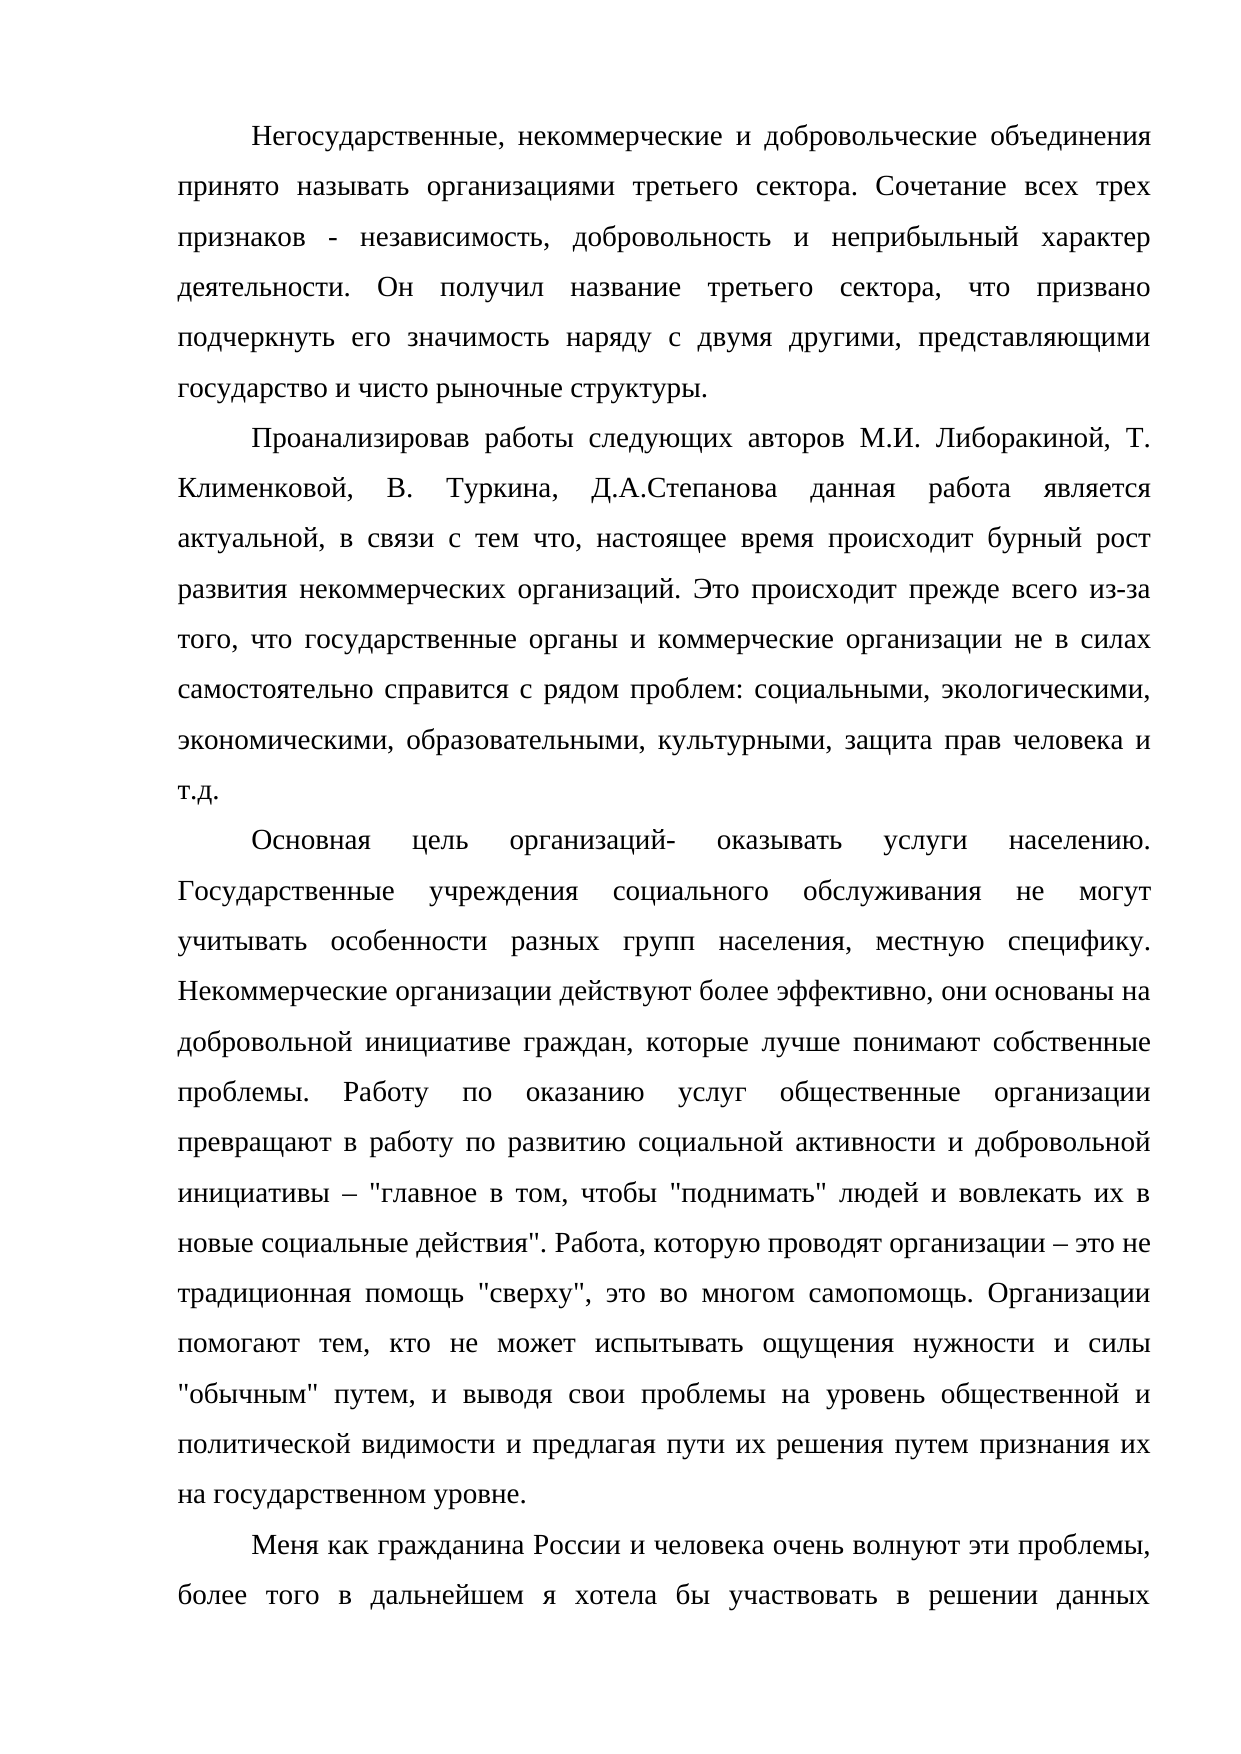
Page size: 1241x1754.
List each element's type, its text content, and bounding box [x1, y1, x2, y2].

text Негосударственные, некоммерческие и добровольческие объединения принято называть организациями третьего сектора. Сочетание всех трех признаков - независимость, добровольность и неприбыльный характер деятельности. Он получил название третьего сектора, что призвано подчеркнуть его значимость наряду с двумя другими, представляющими государство и чисто рыночные структуры. [177, 118, 1152, 403]
text Проанализировав работы следующих авторов М.И. Либоракиной, Т. Клименковой, В. Туркина, Д.А.Степанова данная работа является актуальной, в связи с тем что, настоящее время происходит бурный рост развития некоммерческих организаций. Это происходит прежде всего из-за того, что государственные органы и коммерческие организации не в силах самостоятельно справится с рядом проблем: социальными, экологическими, экономическими, образовательными, культурными, защита прав человека и т.д. [177, 420, 1152, 806]
text Основная цель организаций- оказывать услуги населению. Государственные учреждения социального обслуживания не могут учитывать особенности разных групп населения, местную специфику. Некоммерческие организации действуют более эффективно, они основаны на добровольной инициативе граждан, которые лучше понимают собственные проблемы. Работу по оказанию услуг общественные организации превращают в работу по развитию социальной активности и добровольной инициативы – "главное в том, чтобы "поднимать" людей и вовлекать их в новые социальные действия". Работа, которую проводят организации – это не традиционная помощь "сверху", это во многом самопомощь. Организации помогают тем, кто не может испытывать ощущения нужности и силы "обычным" путем, и выводя свои проблемы на уровень общественной и политической видимости и предлагая пути их решения путем признания их на государственном уровне. [177, 822, 1152, 1510]
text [177, 1527, 1152, 1611]
